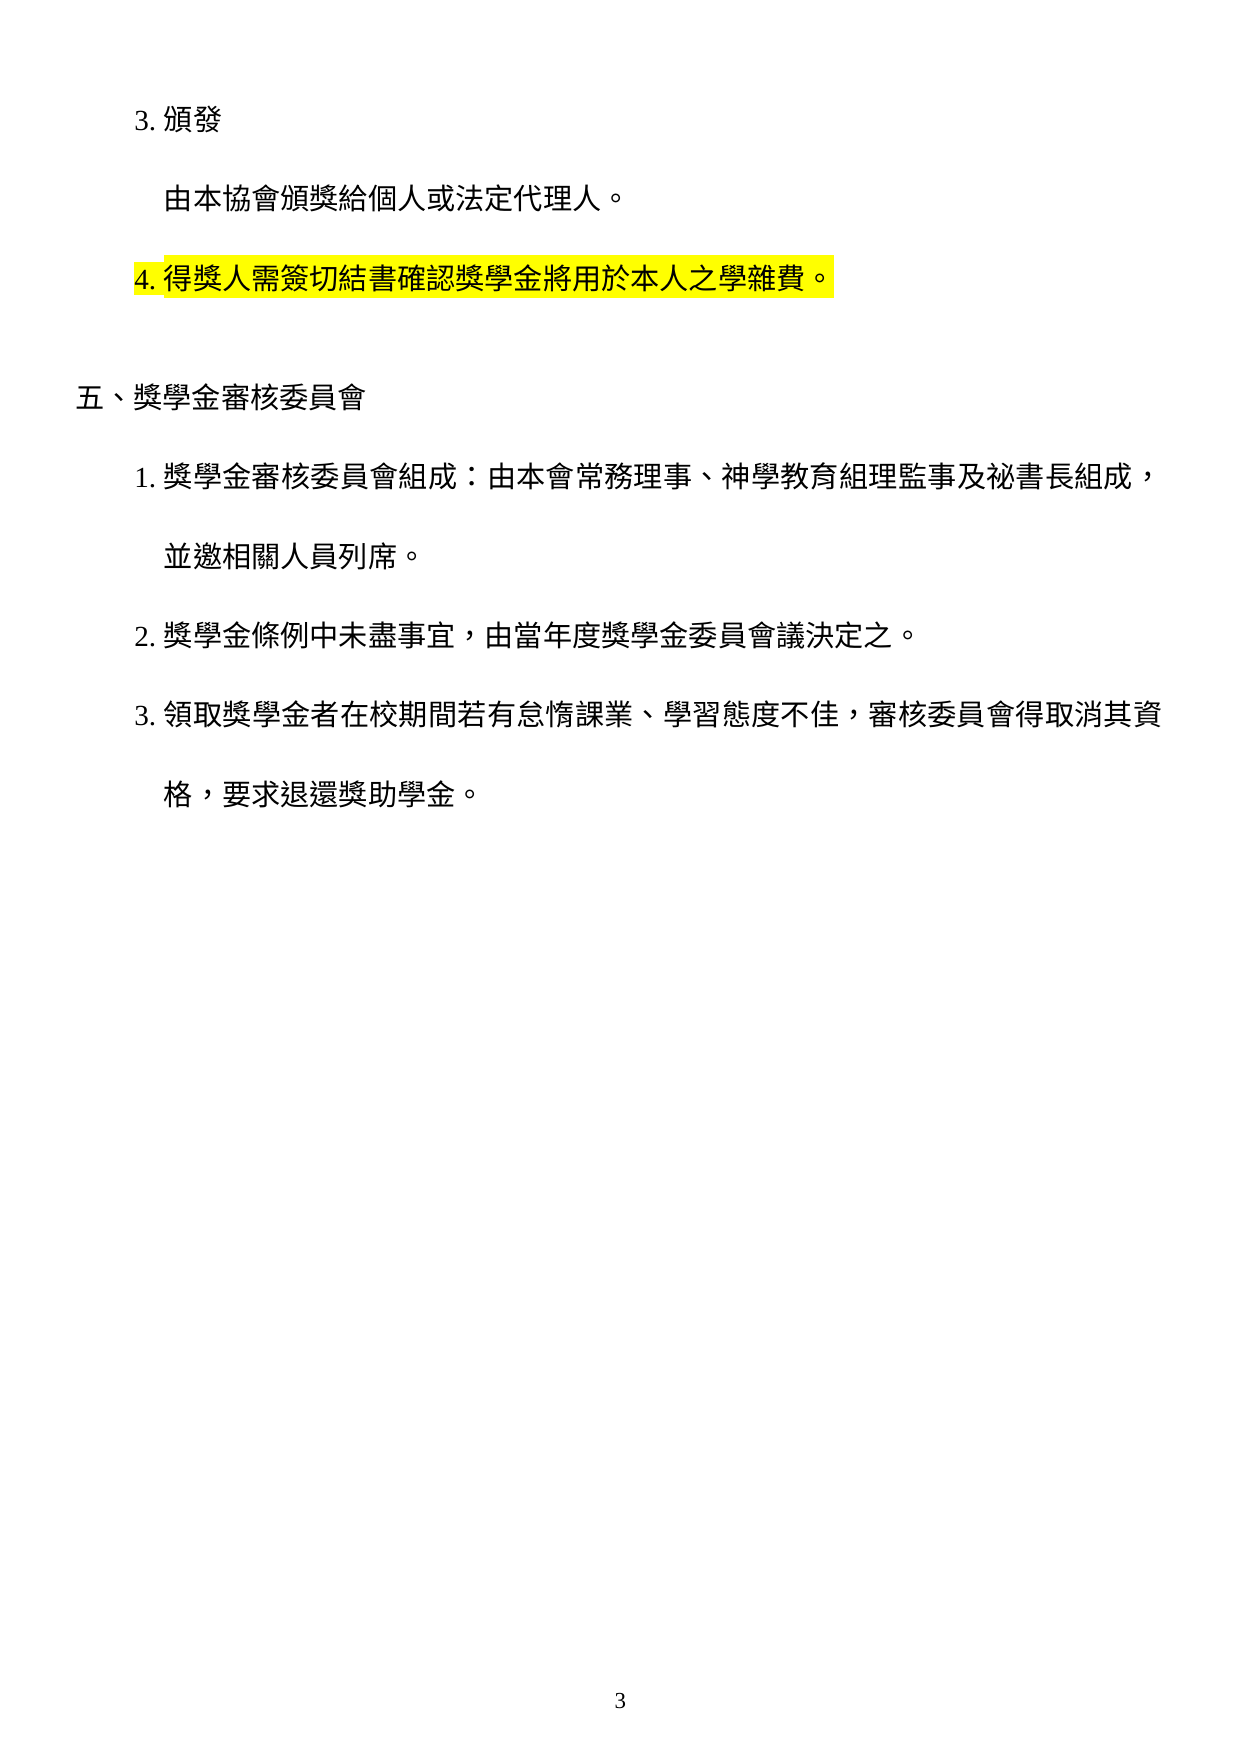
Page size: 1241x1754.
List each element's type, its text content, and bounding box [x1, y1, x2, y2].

list 得獎人需簽切結書確認獎學金將用於本人之學雜費。 [134, 237, 1165, 316]
list 頒發 由本協會頒獎給個人或法定代理人。 [134, 78, 1165, 237]
list 領取獎學金者在校期間若有怠惰課業、學習態度不佳，審核委員會得取消其資格，要求退還獎助學金。 [134, 673, 1165, 832]
list 獎學金審核委員會組成：由本會常務理事、神學教育組理監事及祕書長組成，並邀相關人員列席。 [134, 435, 1165, 594]
list 獎學金審核委員會 [75, 356, 1165, 435]
list 獎學金條例中未盡事宜，由當年度獎學金委員會議決定之。 [134, 594, 1165, 673]
